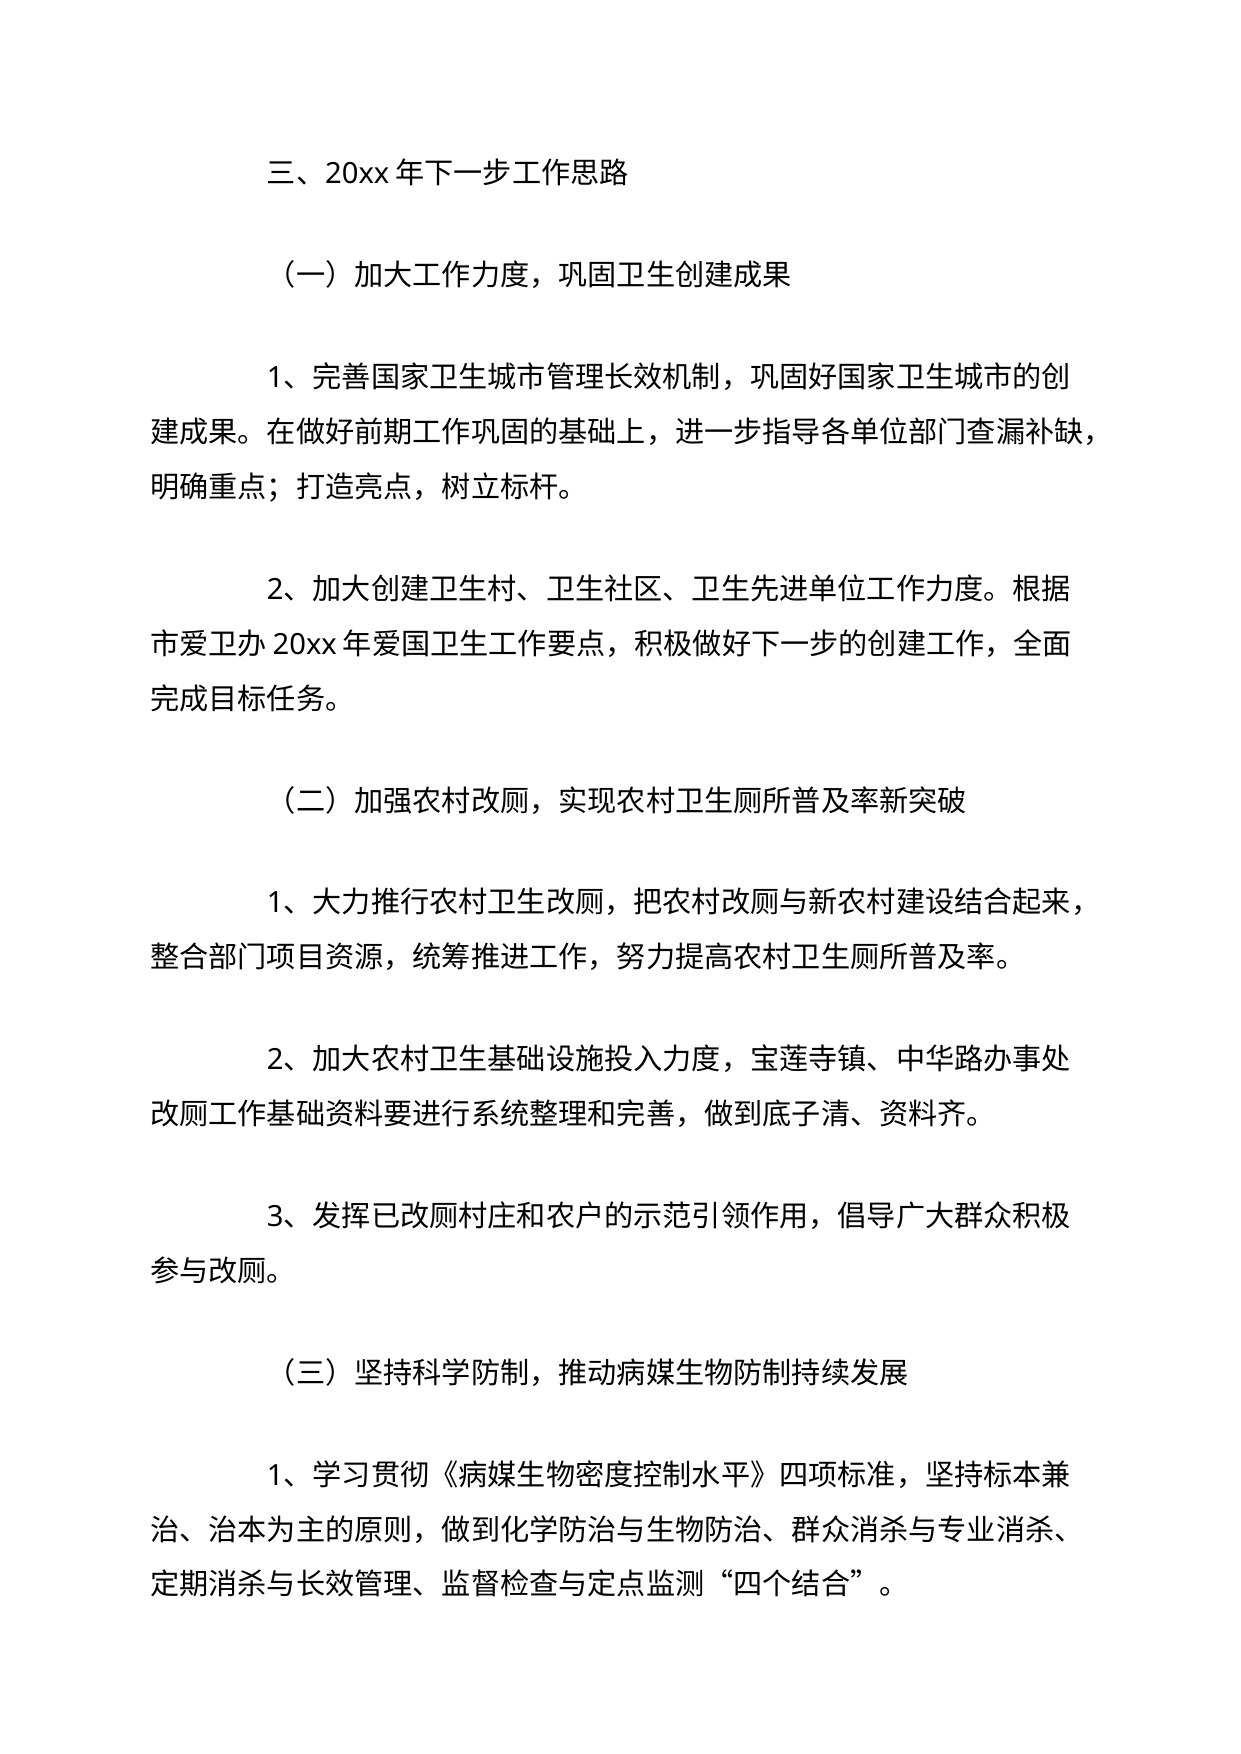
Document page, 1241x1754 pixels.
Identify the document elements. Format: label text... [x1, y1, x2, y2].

text 1、大力推行农村卫生改厕，把农村改厕与新农村建设结合起来，整合部门项目资源，统筹推进工作，努力提高农村卫生厕所普及率。 [150, 879, 1090, 976]
text 2、加大农村卫生基础设施投入力度，宝莲寺镇、中华路办事处改厕工作基础资料要进行系统整理和完善，做到底子清、资料齐。 [150, 1036, 1090, 1133]
text 三、20xx年下一步工作思路 [150, 150, 1090, 192]
text （二）加强农村改厕，实现农村卫生厕所普及率新突破 [150, 777, 1090, 819]
text 1、学习贯彻《病媒生物密度控制水平》四项标准，坚持标本兼治、治本为主的原则，做到化学防治与生物防治、群众消杀与专业消杀、定期消杀与长效管理、监督检查与定点监测“四个结合”。 [150, 1451, 1090, 1603]
text （一）加大工作力度，巩固卫生创建成果 [150, 252, 1090, 294]
text 2、加大创建卫生村、卫生社区、卫生先进单位工作力度。根据市爱卫办20xx年爱国卫生工作要点，积极做好下一步的创建工作，全面完成目标任务。 [150, 565, 1090, 718]
text 1、完善国家卫生城市管理长效机制，巩固好国家卫生城市的创建成果。在做好前期工作巩固的基础上，进一步指导各单位部门查漏补缺，明确重点；打造亮点，树立标杆。 [150, 354, 1090, 506]
text 3、发挥已改厕村庄和农户的示范引领作用，倡导广大群众积极参与改厕。 [150, 1192, 1090, 1290]
text （三）坚持科学防制，推动病媒生物防制持续发展 [150, 1349, 1090, 1392]
